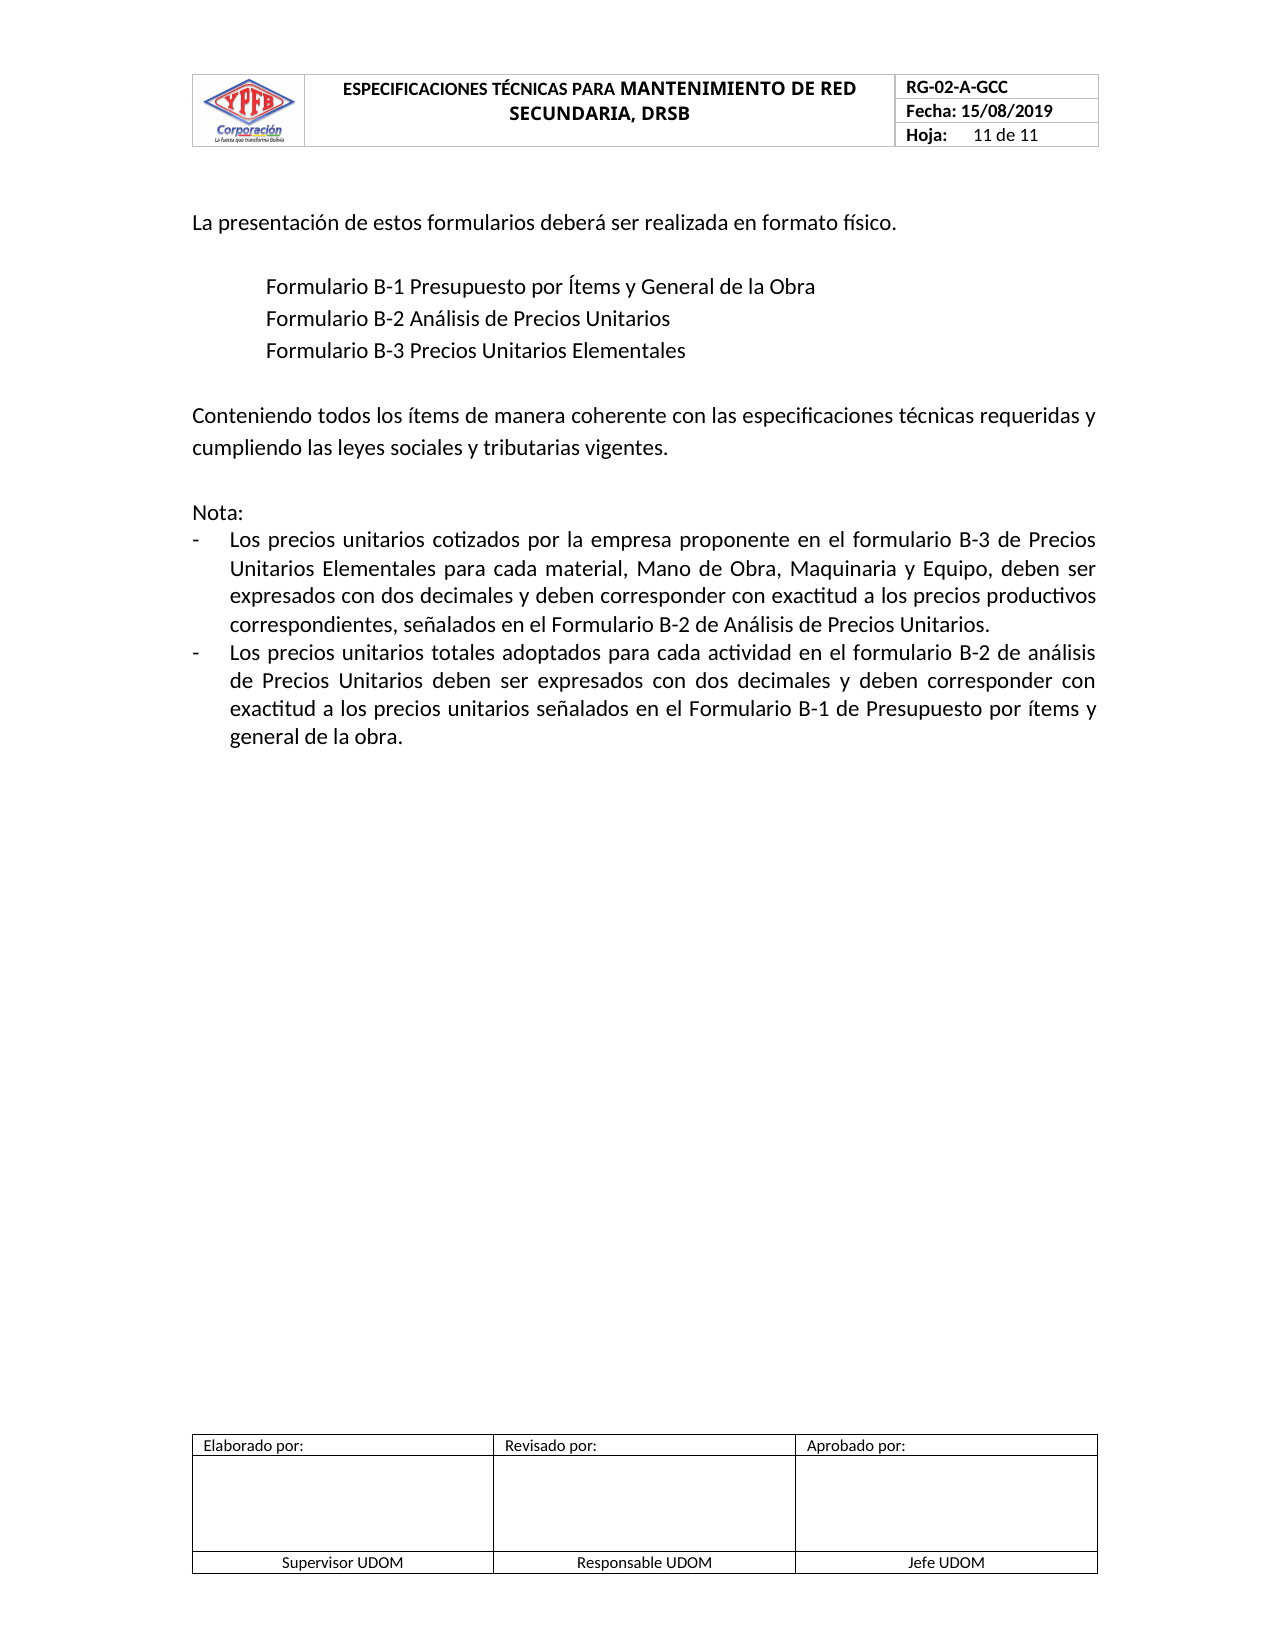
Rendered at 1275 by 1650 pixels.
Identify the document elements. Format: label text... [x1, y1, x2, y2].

text La presentación de estos formularios deberá ser realizada en formato físico. [192, 208, 1098, 236]
text Nota: [192, 498, 1098, 526]
text Formulario B-1 Presupuesto por Ítems y General de la Obra [192, 272, 1098, 300]
picture [198, 76, 299, 144]
text Conteniendo todos los ítems de manera coherente con las especificaciones técnicas requeridas y cumpliendo las leyes sociales y tributarias vigentes. [192, 401, 1098, 461]
list Los precios unitarios cotizados por la empresa proponente en el formulario B-3 de Precios Unitarios Elementales para cada material, Mano de Obra, Maquinaria y Equipo, deben ser expresados con dos decimales y deben corresponder con exactitud a los precios productivos correspondientes, señalados en el Formulario B-2 de Análisis de Precios Unitarios. [192, 526, 1098, 638]
list Los precios unitarios totales adoptados para cada actividad en el formulario B-2 de análisis de Precios Unitarios deben ser expresados con dos decimales y deben corresponder con exactitud a los precios unitarios señalados en el Formulario B-1 de Presupuesto por ítems y general de la obra. [192, 638, 1098, 750]
text Formulario B-2 Análisis de Precios Unitarios [192, 304, 1098, 332]
text Formulario B-3 Precios Unitarios Elementales [192, 337, 1098, 365]
